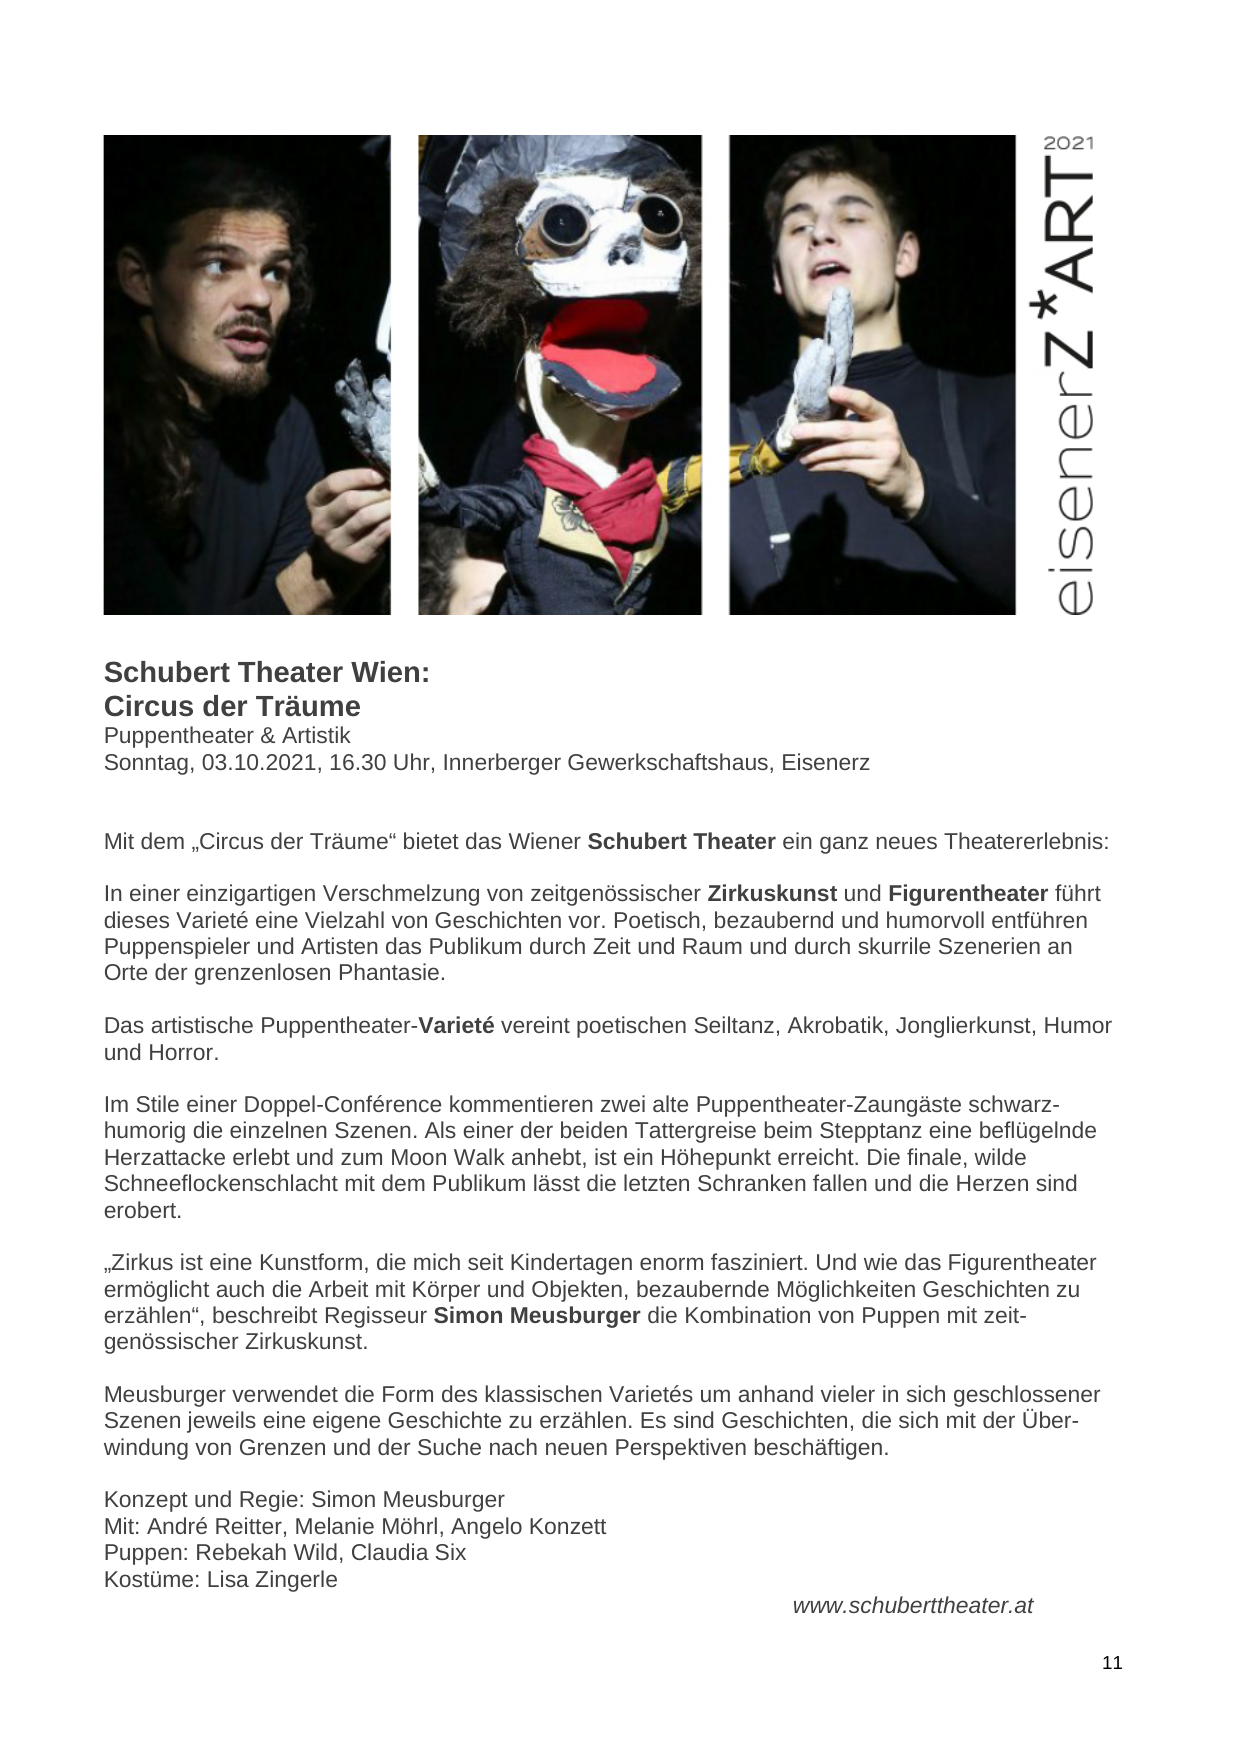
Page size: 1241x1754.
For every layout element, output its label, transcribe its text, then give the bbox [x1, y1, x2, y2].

text Im Stile einer Doppel-Conférence kommentieren zwei alte Puppentheater-Zaungäste schwarz-humorig die einzelnen Szenen. Als einer der beiden Tattergreise beim Stepptanz eine beflügelnde Herzattacke erlebt und zum Moon Walk anhebt, ist ein Höhepunkt erreicht. Die finale, wilde Schneeflockenschlacht mit dem Publikum lässt die letzten Schranken fallen und die Herzen sind erobert. [103, 1091, 1123, 1223]
text www.schuberttheater.at [103, 1592, 1123, 1618]
text Circus der Träume [103, 689, 1123, 722]
picture [103, 135, 1093, 615]
text Mit dem „Circus der Träume“ bietet das Wiener Schubert Theater ein ganz neues Theatererlebnis: [103, 828, 1123, 854]
text Schubert Theater Wien: [103, 655, 1123, 689]
text Das artistische Puppentheater-Varieté vereint poetischen Seiltanz, Akrobatik, Jonglierkunst, Humor und Horror. [103, 1012, 1123, 1065]
text Puppentheater & Artistik [103, 722, 1123, 748]
text In einer einzigartigen Verschmelzung von zeitgenössischer Zirkuskunst und Figurentheater führt dieses Varieté eine Vielzahl von Geschichten vor. Poetisch, bezaubernd und humorvoll entführen Puppenspieler und Artisten das Publikum durch Zeit und Raum und durch skurrile Szenerien an Orte der grenzenlosen Phantasie. [103, 880, 1123, 986]
text Meusburger verwendet die Form des klassischen Varietés um anhand vieler in sich geschlossener Szenen jeweils eine eigene Geschichte zu erzählen. Es sind Geschichten, die sich mit der Über-windung von Grenzen und der Suche nach neuen Perspektiven beschäftigen. [103, 1381, 1123, 1460]
text „Zirkus ist eine Kunstform, die mich seit Kindertagen enorm fasziniert. Und wie das Figurentheater ermöglicht auch die Arbeit mit Körper und Objekten, bezaubernde Möglichkeiten Geschichten zu erzählen“, beschreibt Regisseur Simon Meusburger die Kombination von Puppen mit zeit-genössischer Zirkuskunst. [103, 1249, 1123, 1355]
text Sonntag, 03.10.2021, 16.30 Uhr, Innerberger Gewerkschaftshaus, Eisenerz [103, 748, 1123, 775]
text Konzept und Regie: Simon Meusburger Mit: André Reitter, Melanie Möhrl, Angelo Konzett Puppen: Rebekah Wild, Claudia Six Kostüme: Lisa Zingerle [103, 1486, 1123, 1592]
